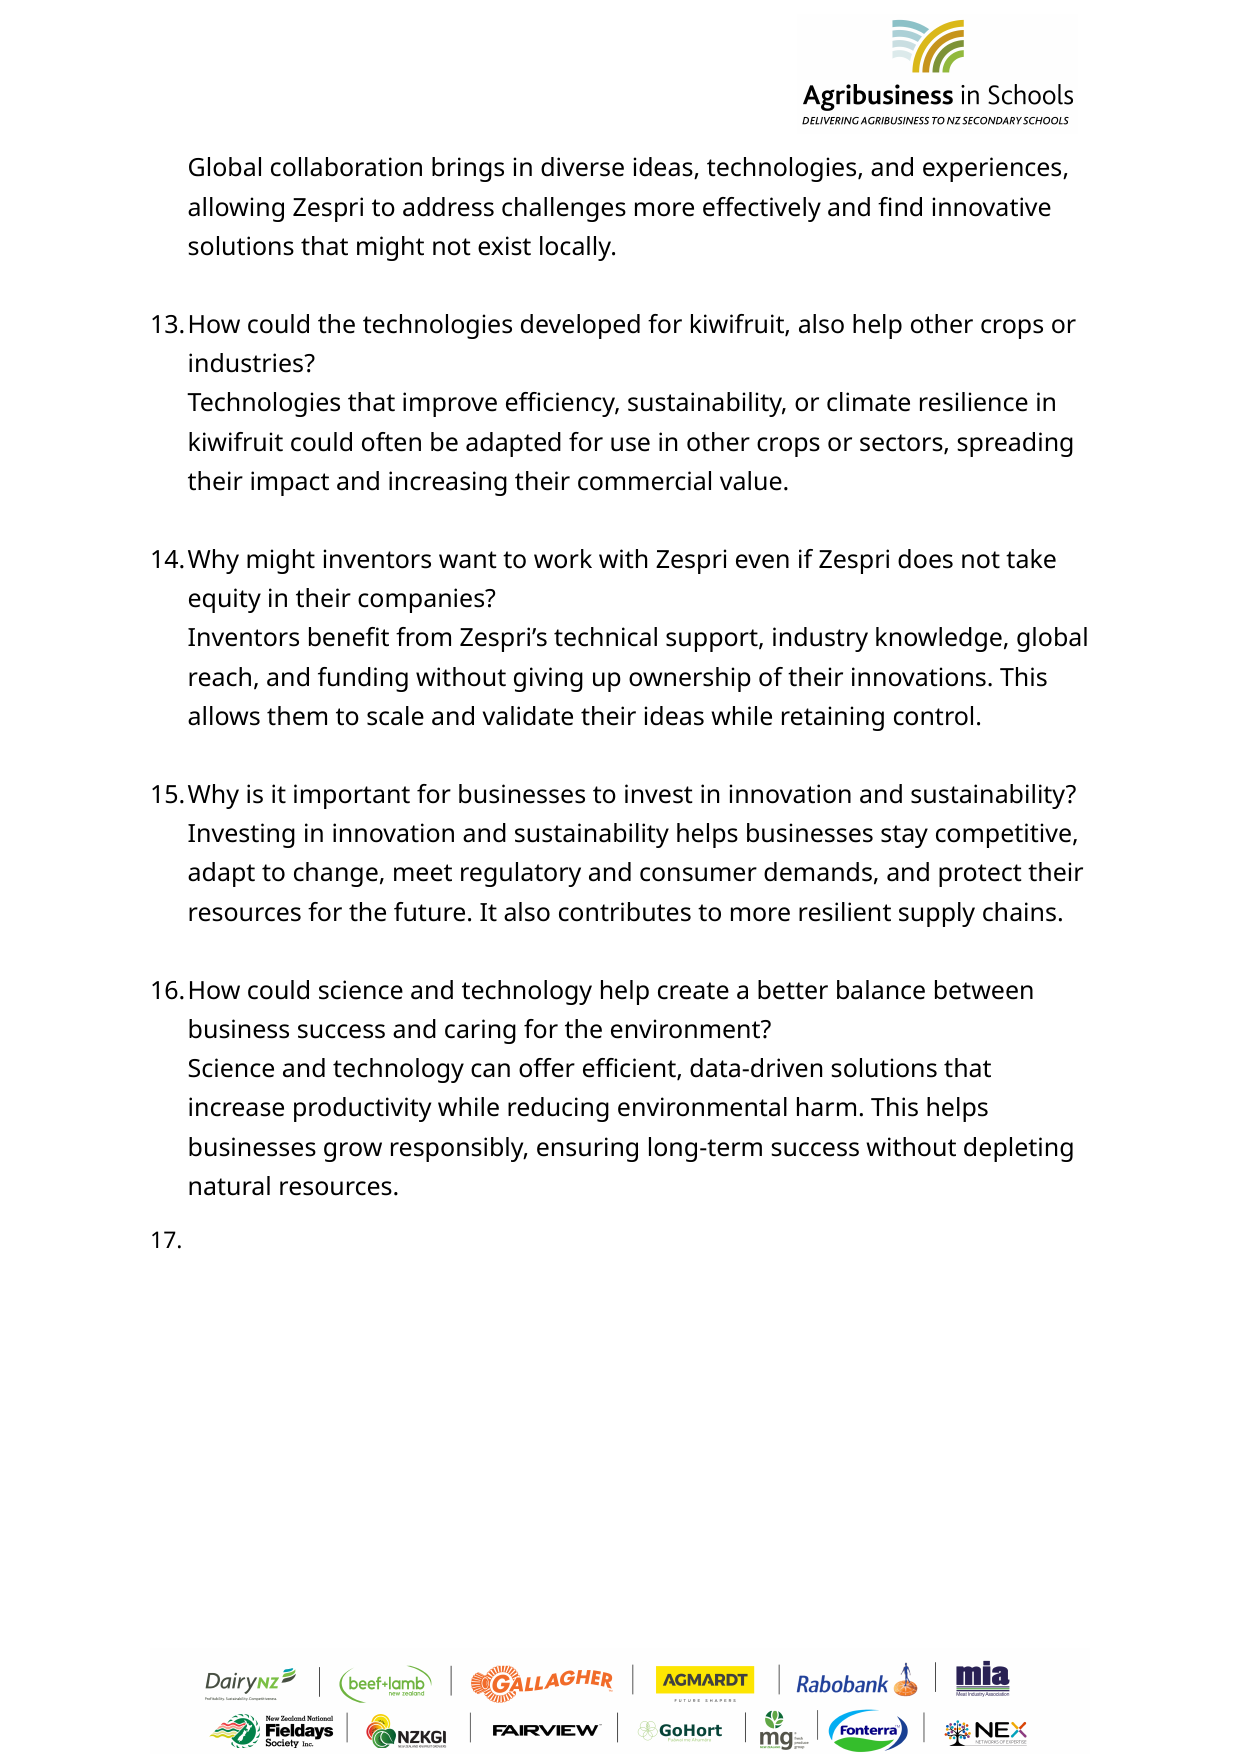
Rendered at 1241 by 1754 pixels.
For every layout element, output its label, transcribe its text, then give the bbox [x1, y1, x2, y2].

text Science and technology can offer efficient, data-driven solutions that increase productivity while reducing environmental harm. This helps businesses grow responsibly, ensuring long-term success without depleting natural resources. [187, 1051, 1090, 1202]
text Global collaboration brings in diverse ideas, technologies, and experiences, allowing Zespri to address challenges more effectively and find innovative solutions that might not exist locally. [187, 150, 1090, 262]
text Inventors benefit from Zespri’s technical support, industry knowledge, global reach, and funding without giving up ownership of their innovations. This allows them to scale and validate their ideas while retaining control. [187, 620, 1090, 732]
picture [150, 1648, 1091, 1754]
list Why is it important for businesses to invest in innovation and sustainability? [150, 777, 1090, 811]
picture [796, 14, 1079, 134]
text Technologies that improve efficiency, sustainability, or climate resilience in kiwifruit could often be adapted for use in other crops or sectors, spreading their impact and increasing their commercial value. [187, 385, 1090, 497]
text Investing in innovation and sustainability helps businesses stay competitive, adapt to change, meet regulatory and consumer demands, and protect their resources for the future. It also contributes to more resilient supply chains. [187, 816, 1090, 928]
list Why might inventors want to work with Zespri even if Zespri does not take equity in their companies? [150, 542, 1090, 615]
list How could the technologies developed for kiwifruit, also help other crops or industries? [150, 307, 1090, 380]
list How could science and technology help create a better balance between business success and caring for the environment? [150, 972, 1090, 1046]
